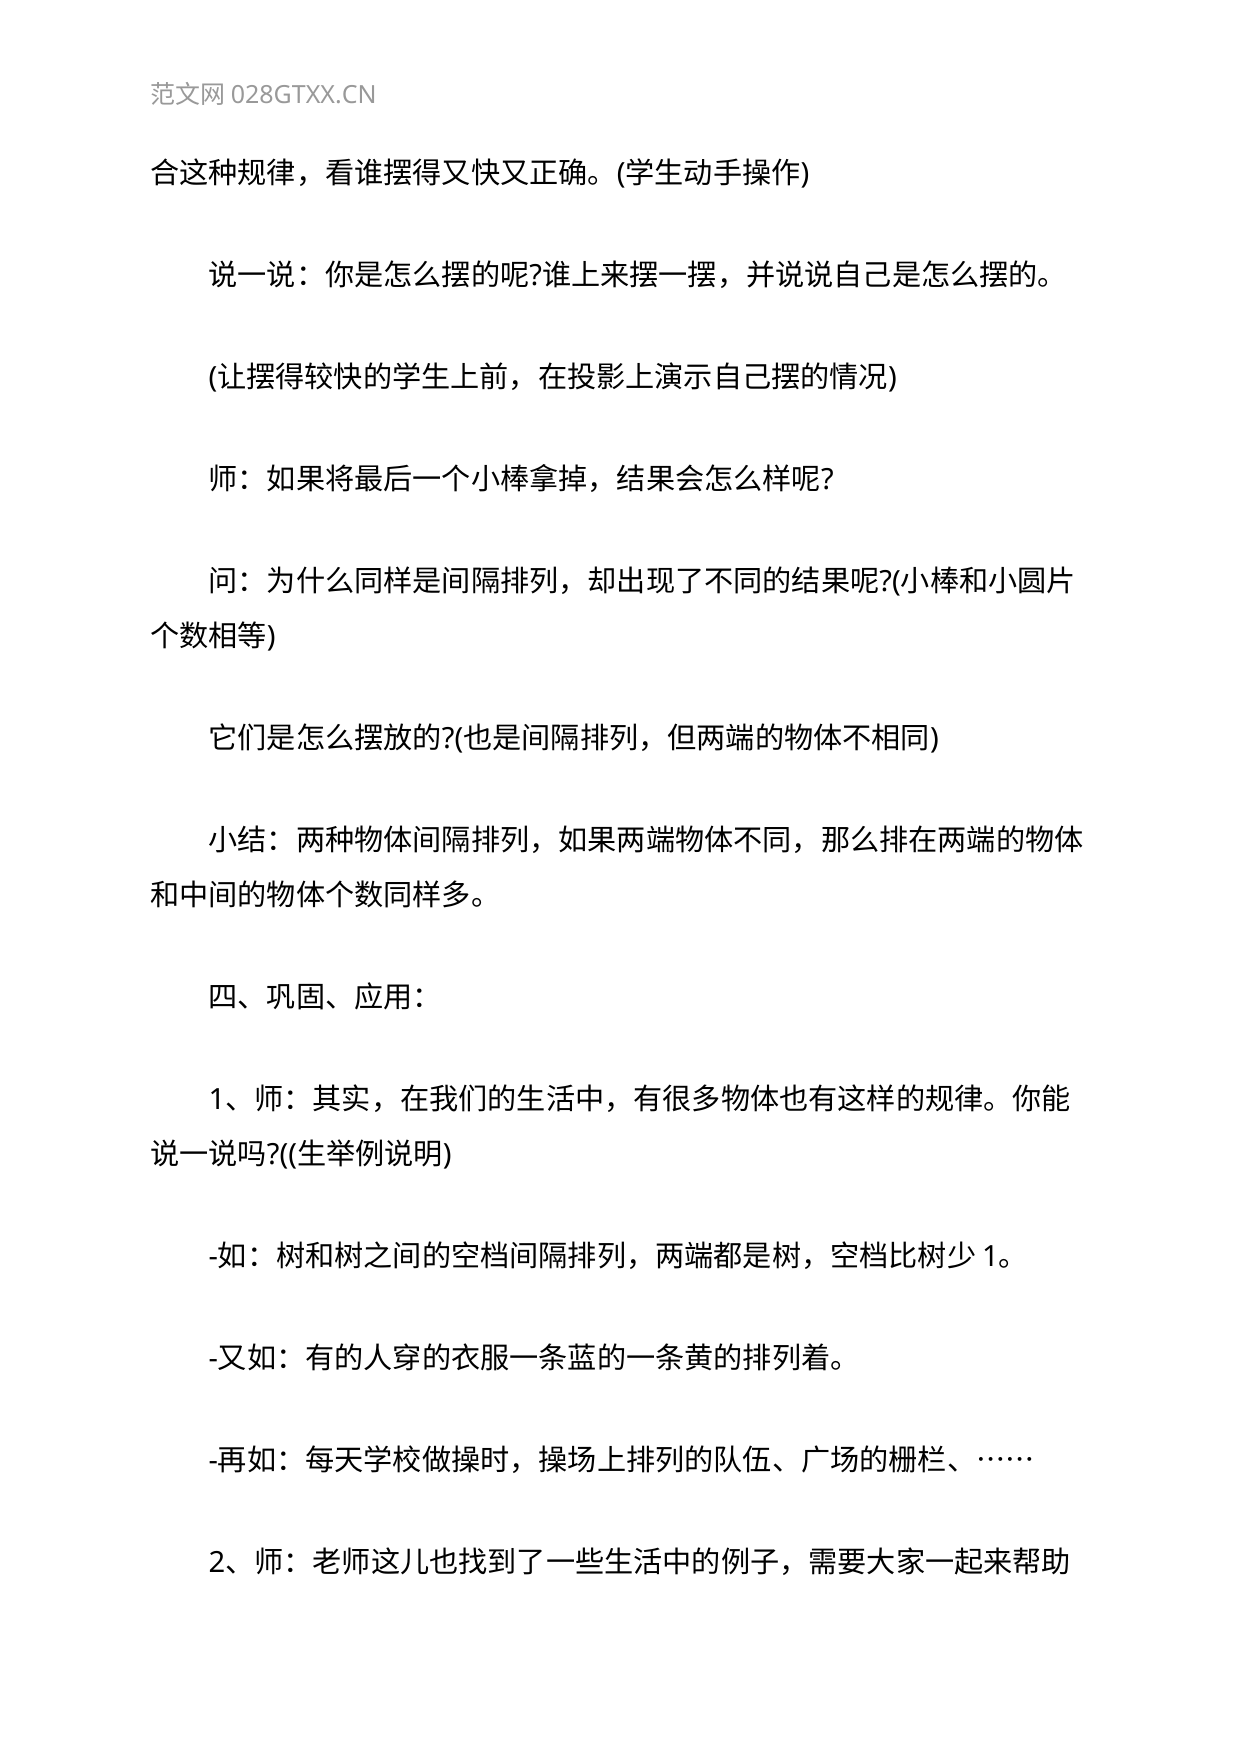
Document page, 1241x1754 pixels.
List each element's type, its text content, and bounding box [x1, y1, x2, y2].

text 它们是怎么摆放的?(也是间隔排列，但两端的物体不相同) [150, 715, 1090, 757]
text -如：树和树之间的空档间隔排列，两端都是树，空档比树少1。 [150, 1232, 1090, 1275]
text 小结：两种物体间隔排列，如果两端物体不同，那么排在两端的物体和中间的物体个数同样多。 [150, 817, 1090, 914]
text (让摆得较快的学生上前，在投影上演示自己摆的情况) [150, 354, 1090, 396]
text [150, 150, 1090, 192]
text 问：为什么同样是间隔排列，却出现了不同的结果呢?(小棒和小圆片个数相等) [150, 558, 1090, 655]
text -再如：每天学校做操时，操场上排列的队伍、广场的栅栏、…… [150, 1436, 1090, 1479]
text 1、师：其实，在我们的生活中，有很多物体也有这样的规律。你能说一说吗?((生举例说明) [150, 1075, 1090, 1173]
text 四、巩固、应用： [150, 973, 1090, 1016]
text 说一说：你是怎么摆的呢?谁上来摆一摆，并说说自己是怎么摆的。 [150, 252, 1090, 294]
text -又如：有的人穿的衣服一条蓝的一条黄的排列着。 [150, 1334, 1090, 1377]
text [150, 1538, 1090, 1581]
text 师：如果将最后一个小棒拿掉，结果会怎么样呢? [150, 456, 1090, 498]
